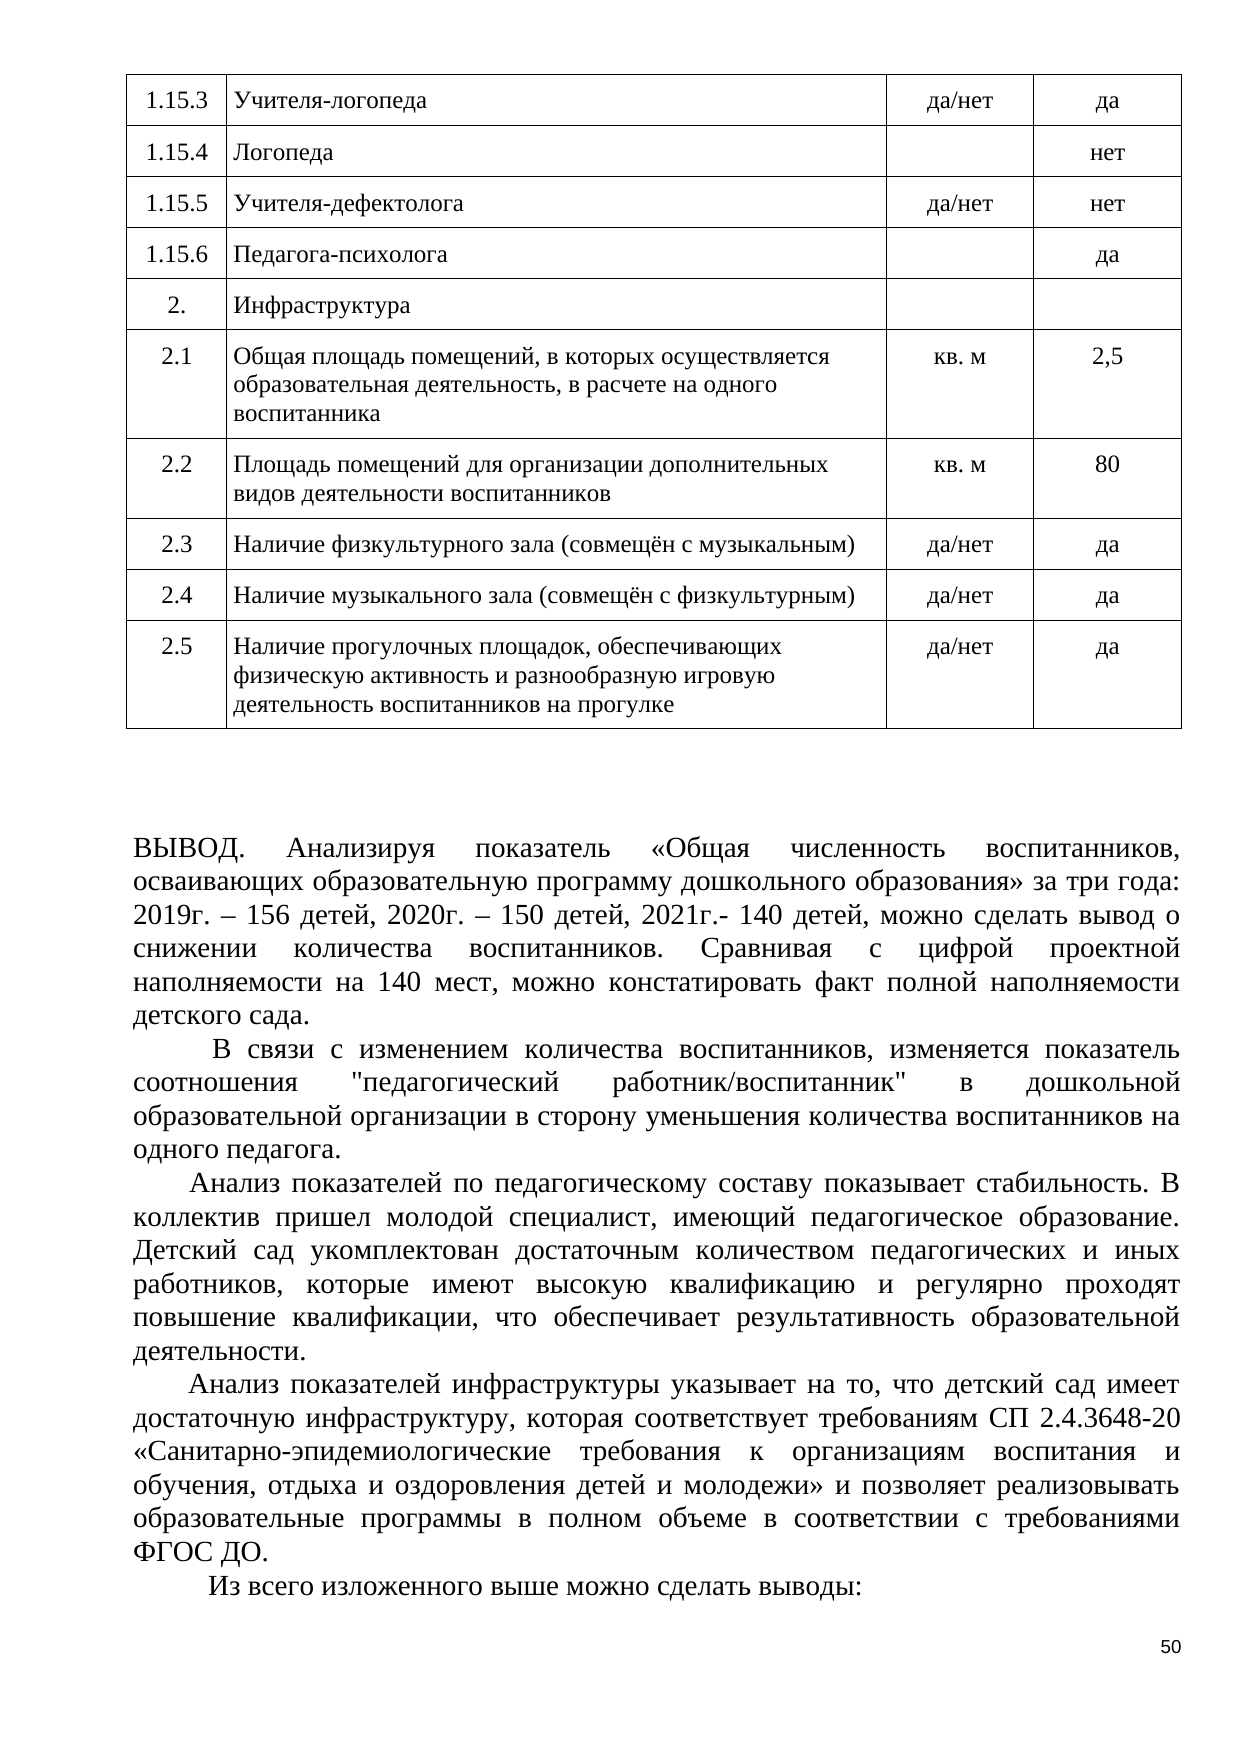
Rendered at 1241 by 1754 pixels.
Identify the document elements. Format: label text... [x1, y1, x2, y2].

table_cell Учителя-логопеда [227, 75, 886, 125]
table_cell да/нет [887, 621, 1033, 728]
table_cell [1034, 279, 1181, 329]
table_cell нет [1034, 126, 1181, 176]
table_cell 1.15.6 [127, 228, 226, 278]
table_cell [887, 126, 1033, 176]
text Анализ показателей по педагогическому составу показывает стабильность. В коллектив пришел молодой специалист, имеющий педагогическое образование. Детский сад укомплектован достаточным количеством педагогических и иных работников, которые имеют высокую квалификацию и регулярно проходят повышение квалификации, что обеспечивает результативность образовательной деятельности. [133, 1165, 1181, 1366]
table_cell кв. м [887, 330, 1033, 438]
table_cell Наличие физкультурного зала (совмещён с музыкальным) [227, 519, 886, 568]
table_cell 1.15.3 [127, 75, 226, 125]
table_cell да [1034, 621, 1181, 728]
table_cell 2,5 [1034, 330, 1181, 438]
table_cell Наличие прогулочных площадок, обеспечивающих физическую активность и разнообразную игровую деятельность воспитанников на прогулке [227, 621, 886, 728]
table_cell Общая площадь помещений, в которых осуществляется образовательная деятельность, в расчете на одного воспитанника [227, 330, 886, 438]
table_cell 2.1 [127, 330, 226, 438]
table_cell Инфраструктура [227, 279, 886, 329]
table_cell Педагога-психолога [227, 228, 886, 278]
table_cell [887, 279, 1033, 329]
table_cell 2.2 [127, 439, 226, 517]
table_cell Учителя-дефектолога [227, 177, 886, 227]
table_cell 80 [1034, 439, 1181, 517]
table_cell да/нет [887, 177, 1033, 227]
text Из всего изложенного выше можно сделать выводы: [133, 1568, 1181, 1601]
table_cell 1.15.5 [127, 177, 226, 227]
table_cell да/нет [887, 519, 1033, 568]
table_cell 2.4 [127, 570, 226, 619]
table_cell да [1034, 75, 1181, 125]
table_cell 2.3 [127, 519, 226, 568]
table_cell кв. м [887, 439, 1033, 517]
table_cell 1.15.4 [127, 126, 226, 176]
table_cell да/нет [887, 75, 1033, 125]
table_cell да [1034, 570, 1181, 619]
table_cell Логопеда [227, 126, 886, 176]
text В связи с изменением количества воспитанников, изменяется показатель соотношения "педагогический работник/воспитанник" в дошкольной образовательной организации в сторону уменьшения количества воспитанников на одного педагога. [133, 1031, 1181, 1165]
table_cell 2. [127, 279, 226, 329]
table_cell да [1034, 228, 1181, 278]
table_cell да/нет [887, 570, 1033, 619]
table_cell 2.5 [127, 621, 226, 728]
table_cell [887, 228, 1033, 278]
text Анализ показателей инфраструктуры указывает на то, что детский сад имеет достаточную инфраструктуру, которая соответствует требованиям СП 2.4.3648-20 «Санитарно-эпидемиологические требования к организациям воспитания и обучения, отдыха и оздоровления детей и молодежи» и позволяет реализовывать образовательные программы в полном объеме в соответствии с требованиями ФГОС ДО. [133, 1366, 1181, 1568]
table_cell Наличие музыкального зала (совмещён с физкультурным) [227, 570, 886, 619]
table_cell нет [1034, 177, 1181, 227]
table_cell Площадь помещений для организации дополнительных видов деятельности воспитанников [227, 439, 886, 517]
text ВЫВОД. Анализируя показатель «Общая численность воспитанников, осваивающих образовательную программу дошкольного образования» за три года: 2019г. – 156 детей, 2020г. – 150 детей, 2021г.- 140 детей, можно сделать вывод о снижении количества воспитанников. Сравнивая с цифрой проектной наполняемости на 140 мест, можно констатировать факт полной наполняемости детского сада. [133, 830, 1181, 1031]
table_cell да [1034, 519, 1181, 568]
